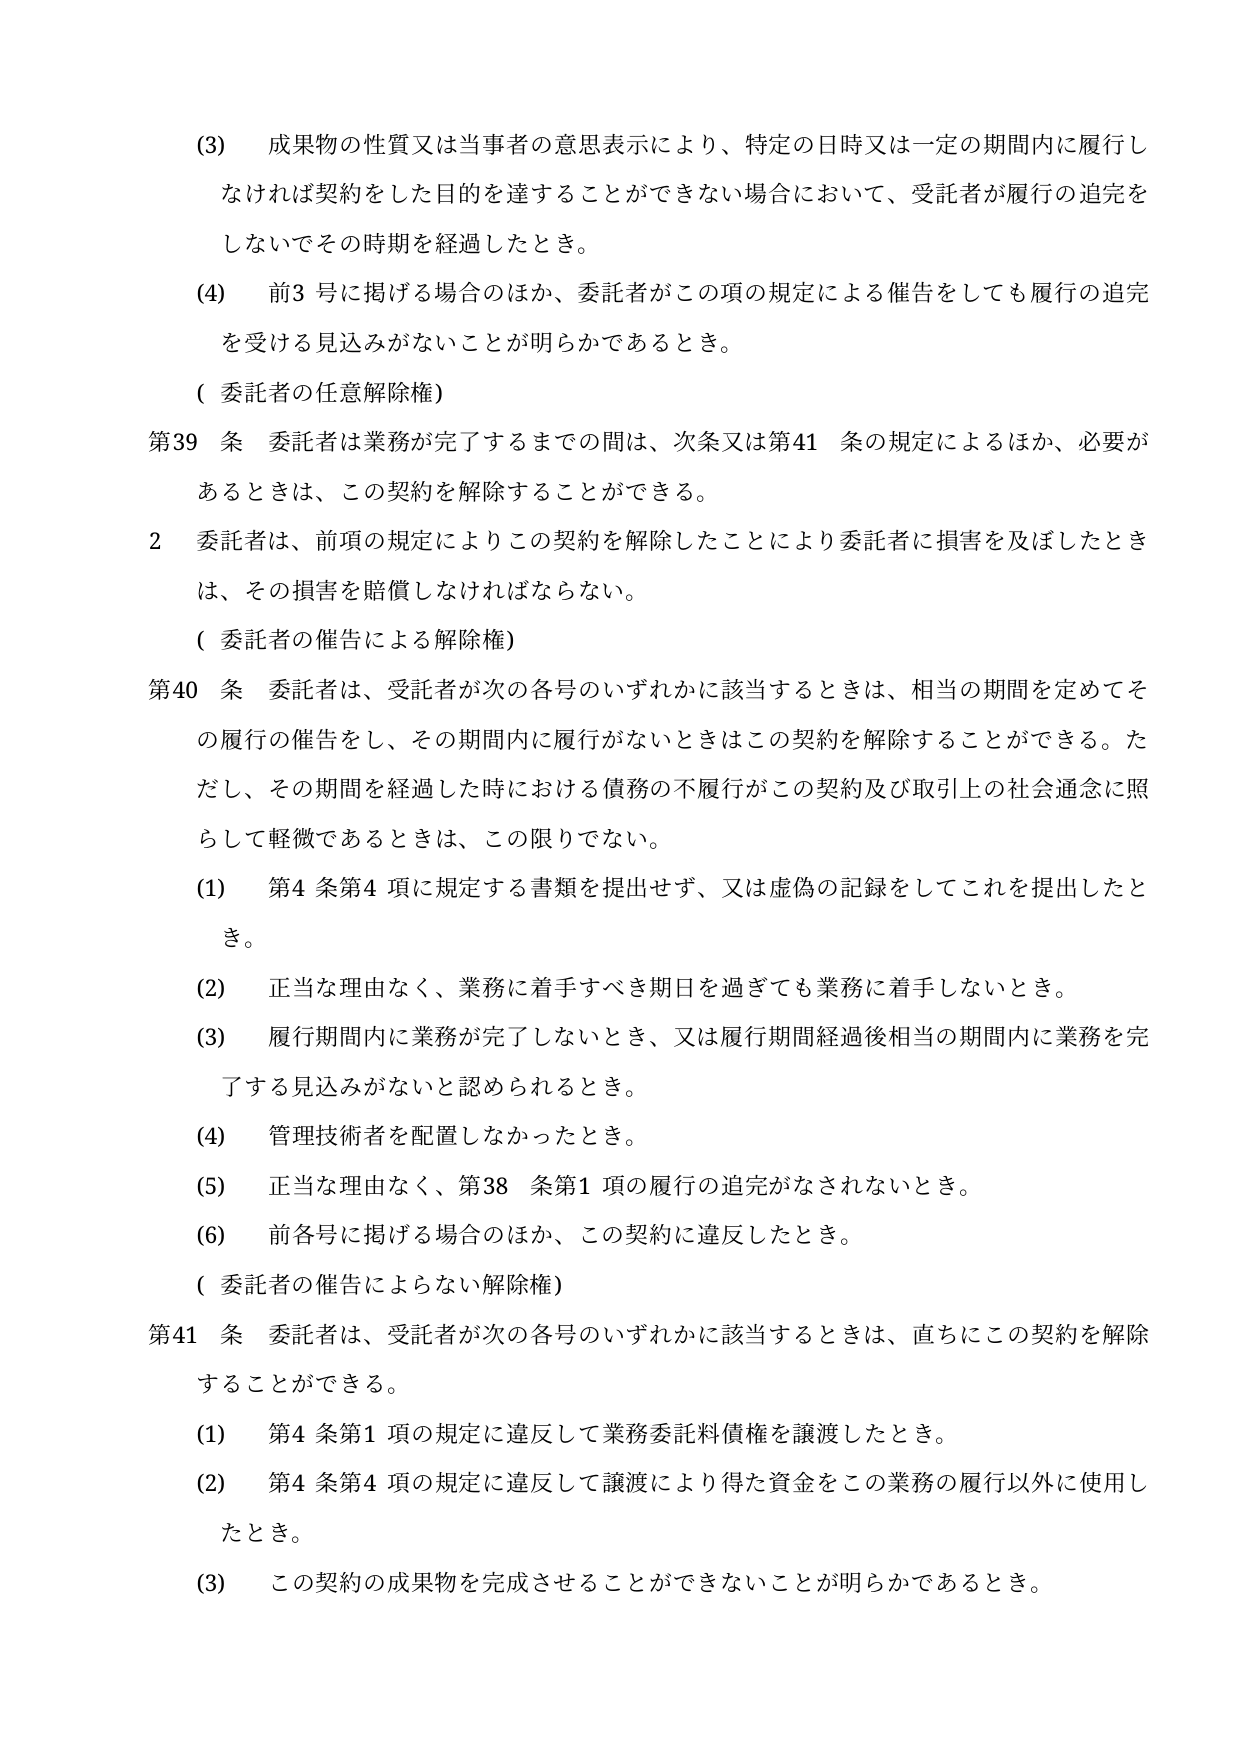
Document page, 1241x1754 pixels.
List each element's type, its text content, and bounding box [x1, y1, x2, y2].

text (3) この契約の成果物を完成させることができないことが明らかであるとき。 [174, 1556, 1151, 1606]
text 第39条 委託者は業務が完了するまでの間は、次条又は第41条の規定によるほか、必要があるときは、この契約を解除することができる。 [149, 416, 1151, 515]
text 第40条 委託者は、受託者が次の各号のいずれかに該当するときは、相当の期間を定めてその履行の催告をし、その期間内に履行がないときはこの契約を解除することができる。ただし、その期間を経過した時における債務の不履行がこの契約及び取引上の社会通念に照らして軽微であるときは、この限りでない。 [149, 664, 1151, 862]
text (1) 第4条第1項の規定に違反して業務委託料債権を譲渡したとき。 [174, 1408, 1151, 1457]
text 2 委託者は、前項の規定によりこの契約を解除したことにより委託者に損害を及ぼしたときは、その損害を賠償しなければならない。 [149, 515, 1151, 614]
text (3) 成果物の性質又は当事者の意思表示により、特定の日時又は一定の期間内に履行しなければ契約をした目的を達することができない場合において、受託者が履行の追完をしないでその時期を経過したとき。 [174, 118, 1151, 267]
text (2) 正当な理由なく、業務に着手すべき期日を過ぎても業務に着手しないとき。 [174, 961, 1151, 1011]
text (1) 第4条第4項に規定する書類を提出せず、又は虚偽の記録をしてこれを提出したとき。 [174, 862, 1151, 961]
text (4) 前3号に掲げる場合のほか、委託者がこの項の規定による催告をしても履行の追完を受ける見込みがないことが明らかであるとき。 [174, 267, 1151, 366]
text (6) 前各号に掲げる場合のほか、この契約に違反したとき。 [174, 1209, 1151, 1259]
text (4) 管理技術者を配置しなかったとき。 [174, 1110, 1151, 1160]
text 第41条 委託者は、受託者が次の各号のいずれかに該当するときは、直ちにこの契約を解除することができる。 [149, 1308, 1151, 1408]
text (3) 履行期間内に業務が完了しないとき、又は履行期間経過後相当の期間内に業務を完了する見込みがないと認められるとき。 [174, 1011, 1151, 1110]
text (2) 第4条第4項の規定に違反して譲渡により得た資金をこの業務の履行以外に使用したとき。 [174, 1457, 1151, 1556]
text (5) 正当な理由なく、第38条第1項の履行の追完がなされないとき。 [174, 1160, 1151, 1209]
text (委託者の任意解除権) [174, 366, 1151, 416]
text (委託者の催告による解除権) [174, 614, 1151, 664]
text (委託者の催告によらない解除権) [174, 1259, 1151, 1308]
